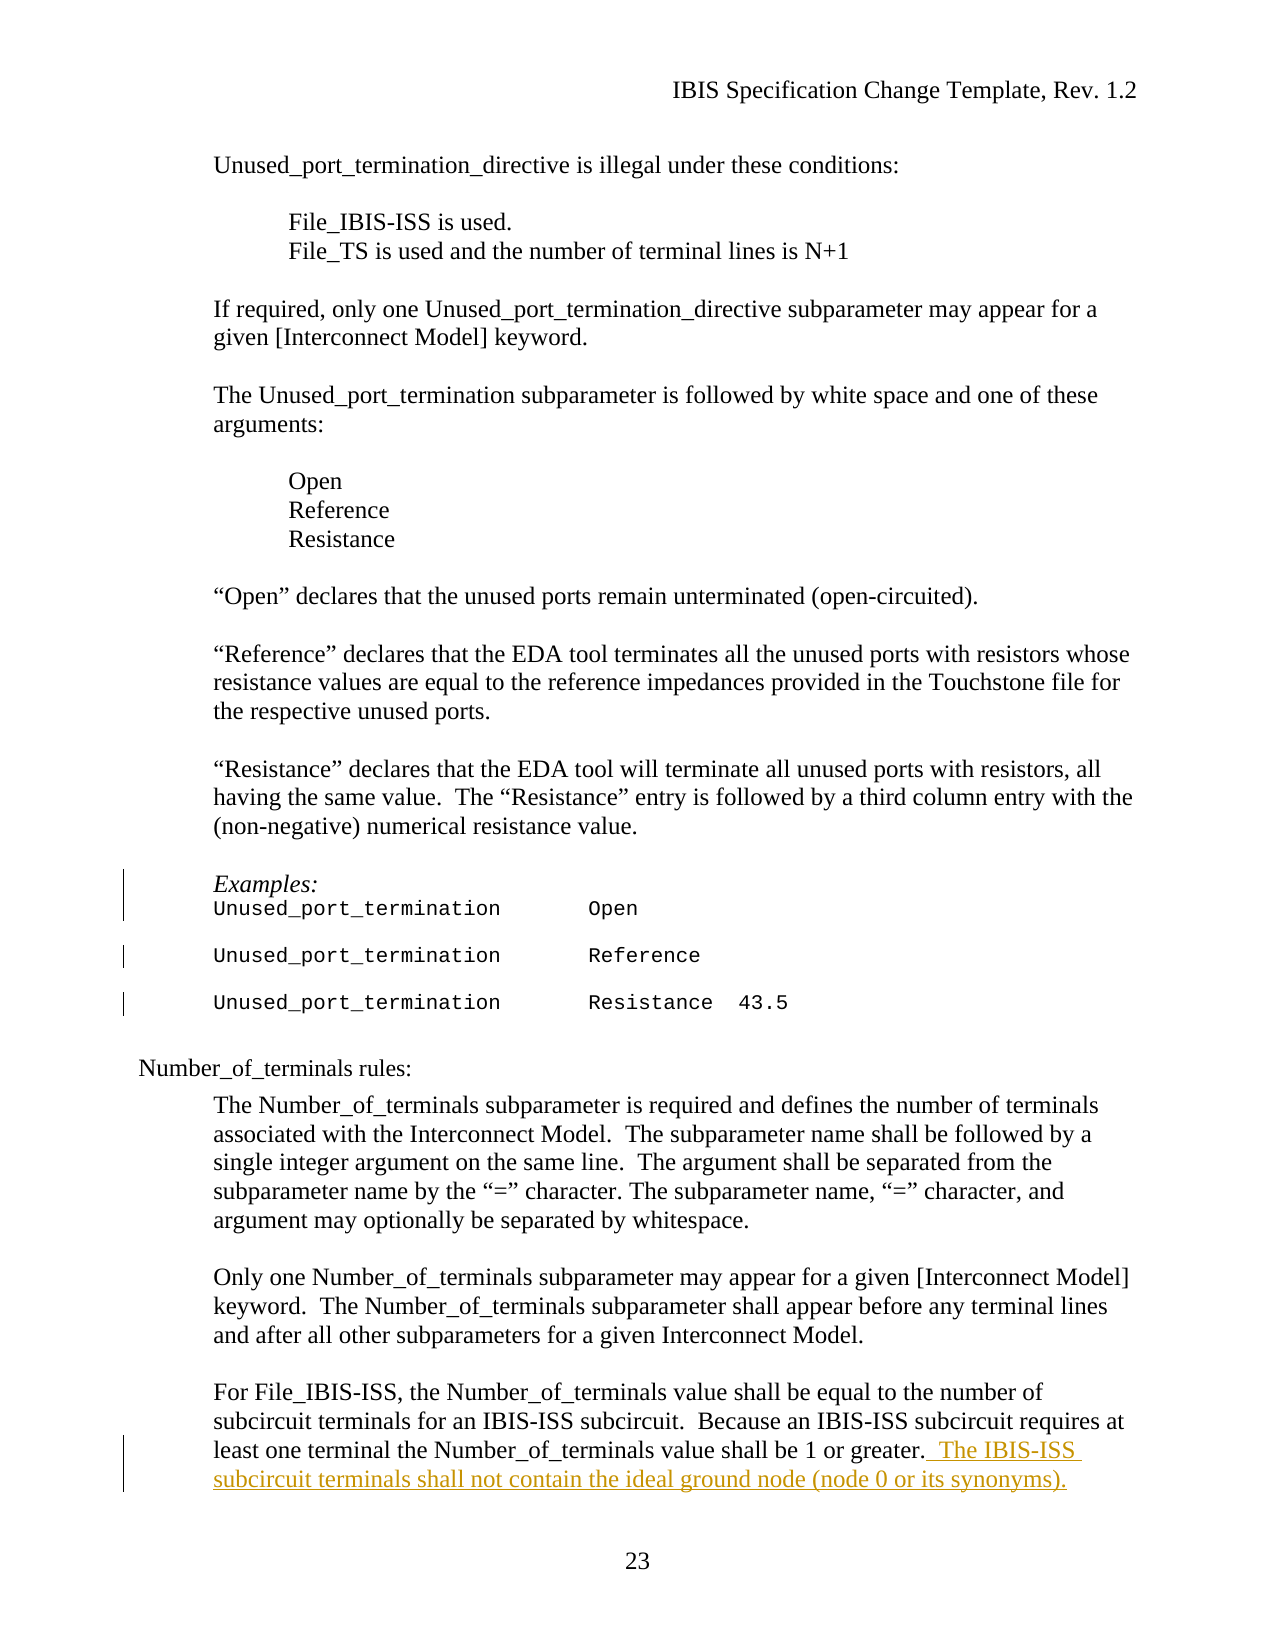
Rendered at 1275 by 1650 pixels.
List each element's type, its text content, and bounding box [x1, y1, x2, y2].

text Resistance [213, 524, 1137, 552]
text Reference [213, 495, 1137, 524]
text Unused_port_termination Open [138, 897, 1137, 921]
text Examples: [138, 869, 1137, 897]
text “Reference” declares that the EDA tool terminates all the unused ports with resistors whose resistance values are equal to the reference impedances provided in the Touchstone file for the respective unused ports. [213, 639, 1137, 725]
text The Unused_port_termination subparameter is followed by white space and one of these arguments: [213, 380, 1137, 437]
text Unused_port_termination Reference [138, 945, 1137, 968]
text “Open” declares that the unused ports remain unterminated (open-circuited). [213, 581, 1137, 610]
text “Resistance” declares that the EDA tool will terminate all unused ports with resistors, all having the same value. The “Resistance” entry is followed by a third column entry with the (non-negative) numerical resistance value. [213, 754, 1137, 840]
text Unused_port_termination Resistance 43.5 [138, 992, 1137, 1016]
text For File_IBIS-ISS, the Number_of_terminals value shall be equal to the number of subcircuit terminals for an IBIS-ISS subcircuit. Because an IBIS-ISS subcircuit requires at least one terminal the Number_of_terminals value shall be 1 or greater. [213, 1377, 1137, 1492]
text If required, only one Unused_port_termination_directive subparameter may appear for a given [Interconnect Model] keyword. [213, 294, 1137, 351]
text The Number_of_terminals subparameter is required and defines the number of terminals associated with the Interconnect Model. The subparameter name shall be followed by a single integer argument on the same line. The argument shall be separated from the subparameter name by the “=” character. The subparameter name, “=” character, and argument may optionally be separated by whitespace. [213, 1090, 1137, 1234]
text Only one Number_of_terminals subparameter may appear for a given [Interconnect Model] keyword. The Number_of_terminals subparameter shall appear before any terminal lines and after all other subparameters for a given Interconnect Model. [213, 1262, 1137, 1349]
text Unused_port_termination_directive is illegal under these conditions: [213, 150, 1137, 179]
text File_TS is used and the number of terminal lines is N+1 [213, 236, 1137, 265]
text Number_of_terminals rules: [138, 1053, 1137, 1082]
text Open [213, 466, 1137, 495]
text File_IBIS-ISS is used. [213, 207, 1137, 236]
